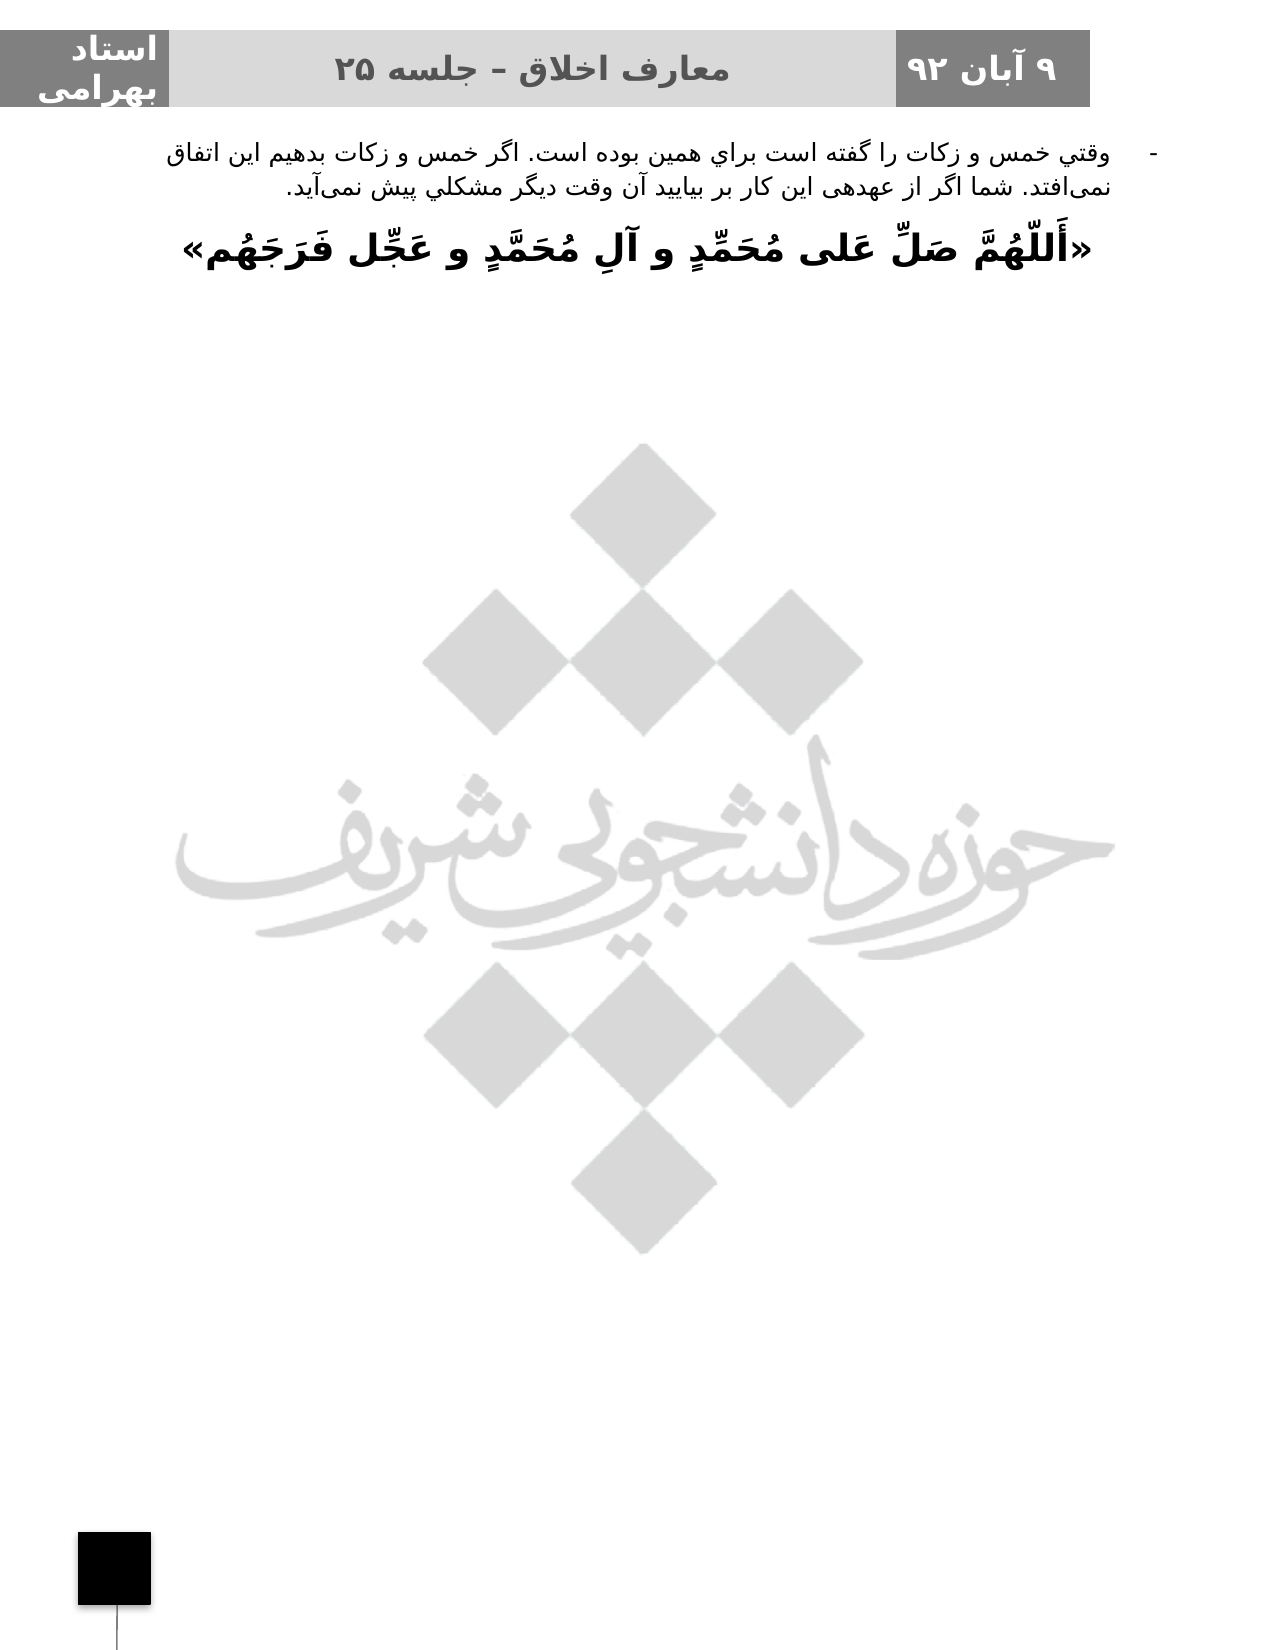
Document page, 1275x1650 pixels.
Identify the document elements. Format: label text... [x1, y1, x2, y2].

text «أَللّهُمَّ صَلِّ عَلی مُحَمِّدٍ و آلِ مُحَمَّدٍ و عَجِّل فَرَجَهُم» [89, 226, 1186, 270]
list وقتي خمس و زكات را گفته است براي همين بوده است. اگر خمس و زكات بدهيم اين اتفاق نمی‌افتد. شما اگر از عهده‎ی اين كار بر بياييد آن وقت ديگر مشكلي پیش نمی‌آید. [89, 138, 1149, 201]
